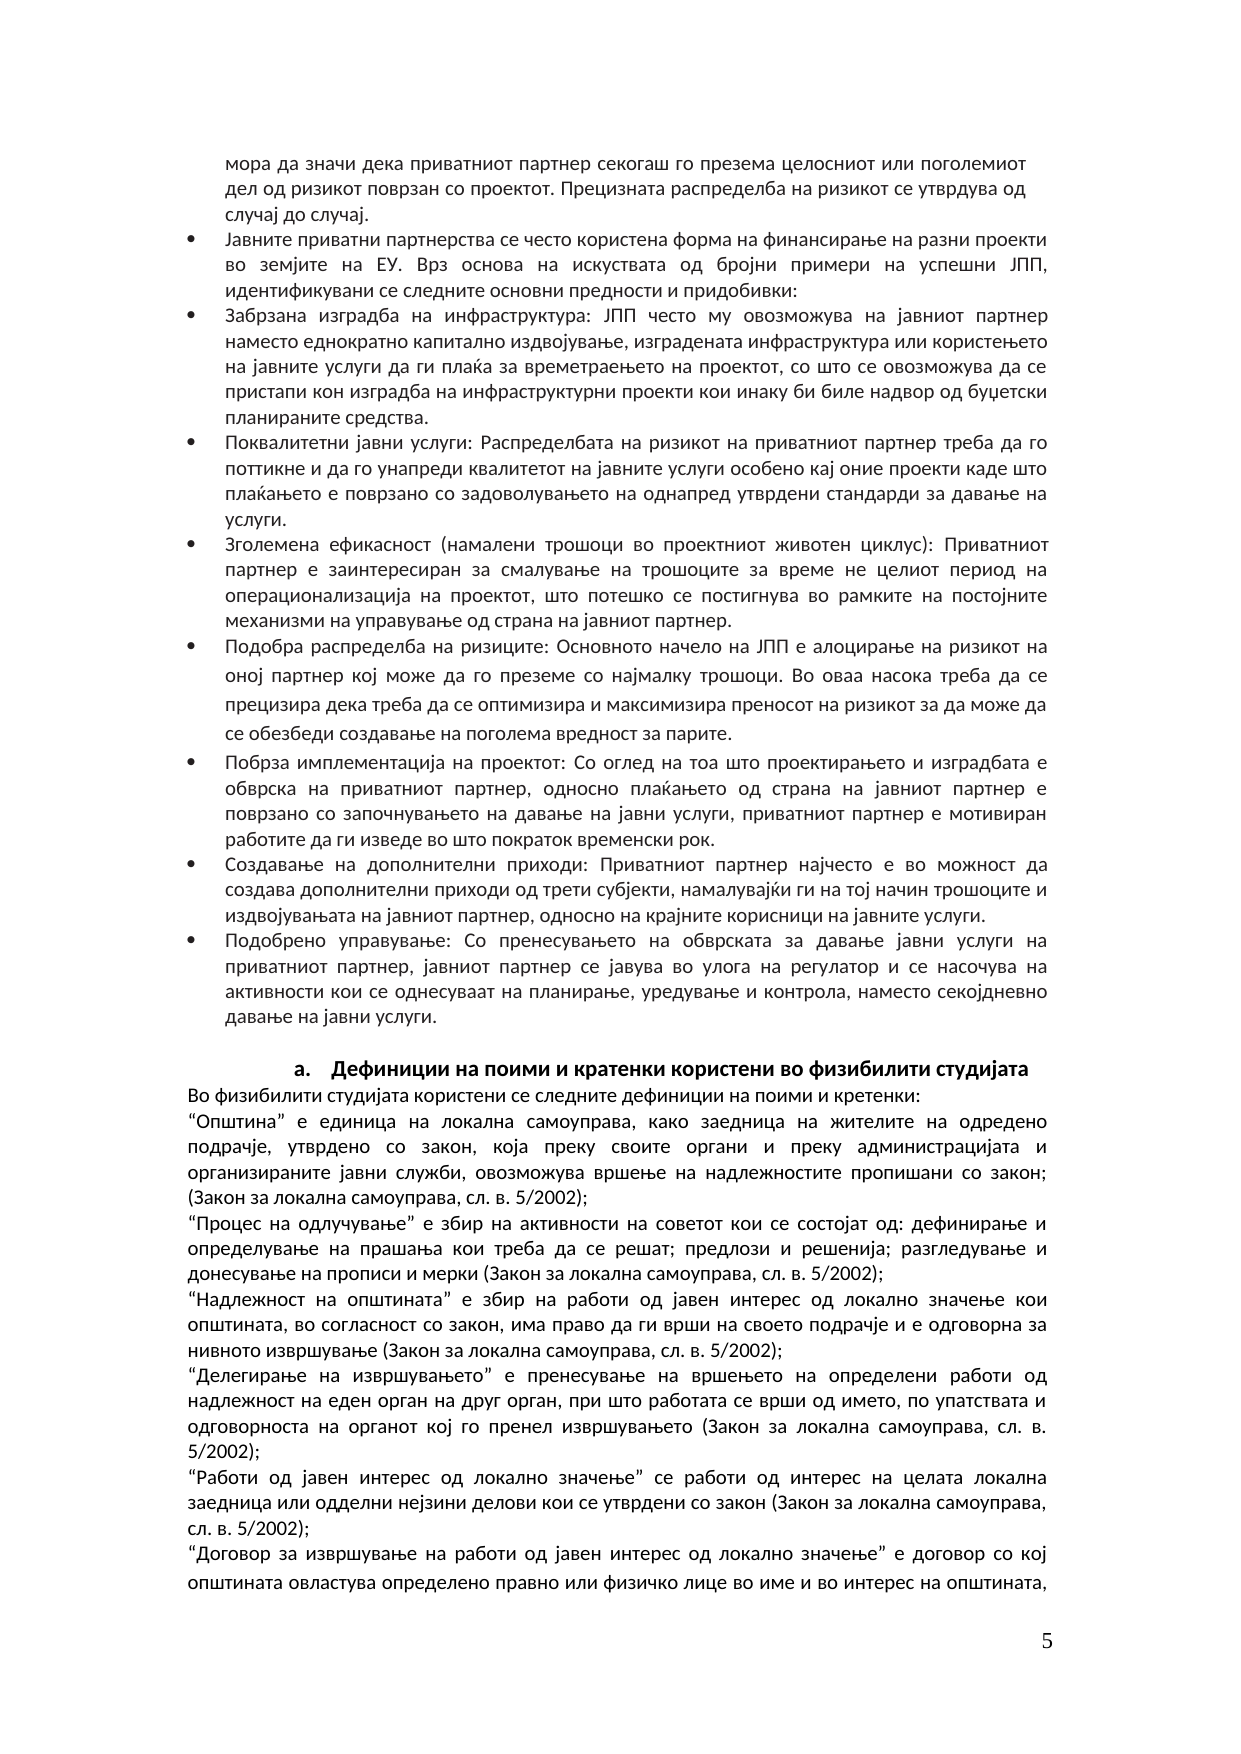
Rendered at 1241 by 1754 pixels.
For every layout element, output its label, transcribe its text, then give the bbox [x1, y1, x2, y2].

list Подобрено управување: Со пренесувањето на обврската за давање јавни услуги на приватниот партнер, јавниот партнер се јавува во улога на регулатор и се насочува на активности кои се однесуваат на планирање, уредување и контрола, наместо секојдневно давање на јавни услуги. [187, 927, 1049, 1029]
text “Општина” е единица на локална самоуправа, како заедница на жителите на одредено подрачје, утврдено со закон, која преку своите органи и преку администрацијата и организираните јавни служби, овозможува вршење на надлежностите пропишани со закон; (Закон за локална самоуправа, сл. в. 5/2002); [187, 1108, 1048, 1210]
list Побрза имплементација на проектот: Со оглед на тоа што проектирањето и изградбата е обврска на приватниот партнер, односно плаќањето од страна на јавниот партнер е поврзано со започнувањето на давање на јавни услуги, приватниот партнер е мотивиран работите да ги изведе во што пократок временски рок. [187, 749, 1049, 851]
list Подобра распределба на ризиците: Основното начело на ЈПП е алоцирање на ризикот на оној партнер кој може да го преземе со најмалку трошоци. Во оваа насока треба да се прецизира дека треба да се оптимизира и максимизира преносот на ризикот за да може да се обезбеди создавање на поголема вредност за парите. [187, 633, 1049, 746]
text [187, 1540, 1048, 1595]
text “Работи од јавен интерес од локално значење” се работи од интерес на целата локална заедница или одделни нејзини делови кои се утврдени со закон (Закон за локална самоуправа, сл. в. 5/2002); [187, 1464, 1048, 1540]
list Поквалитетни јавни услуги: Распределбата на ризикот на приватниот партнер треба да го поттикне и да го унапреди квалитетот на јавните услуги особено кај оние проекти каде што плаќањето е поврзано со задоволувањето на однапред утврдени стандарди за давање на услуги. [187, 429, 1049, 531]
text “Делегирање на извршувањето” е пренесување на вршењето на определени работи од надлежност на еден орган на друг орган, при што работата се врши од името, по упатствата и одговорноста на органот кој го пренел извршувањето (Закон за локална самоуправа, сл. в. 5/2002); [187, 1362, 1048, 1464]
list Создавање на дополнителни приходи: Приватниот партнер најчесто е во можност да создава дополнителни приходи од трети субјекти, намалувајќи ги на тој начин трошоците и издвојувањата на јавниот партнер, односно на крајните корисници на јавните услуги. [187, 851, 1049, 927]
subtitle Дефиниции на поими и кратенки користени во физибилити студијата [294, 1054, 1053, 1083]
list Јавните приватни партнерства се често користена форма на финансирање на разни проекти во земјите на ЕУ. Врз основа на искуствата од бројни примери на успешни ЈПП, идентификувани се следните основни предности и придобивки: [187, 226, 1049, 302]
text “Надлежност на општината” е збир на работи од јавен интерес од локално значење кои општината, во согласност со закон, има право да ги врши на своето подрачје и е одговорна за нивното извршување (Закон за локална самоуправа, сл. в. 5/2002); [187, 1286, 1048, 1362]
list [187, 150, 1027, 226]
list Зголемена ефикасност (намалени трошоци во проектниот животен циклус): Приватниот партнер е заинтересиран за смалување на трошоците за време не целиот период на операционализација на проектот, што потешко се постигнува во рамките на постојните механизми на управување од страна на јавниот партнер. [187, 531, 1049, 633]
list Забрзана изградба на инфраструктура: ЈПП често му овозможува на јавниот партнер наместо еднократно капитално издвојување, изградената инфраструктура или користењето на јавните услуги да ги плаќа за времетраењето на проектот, со што се овозможува да се пристапи кон изградба на инфраструктурни проекти кои инаку би биле надвор од буџетски планираните средства. [187, 302, 1049, 429]
text “Процес на одлучување” е збир на активности на советот кои се состојат од: дефинирање и определување на прашања кои треба да се решат; предлози и решенија; разгледување и донесување на прописи и мерки (Закон за локална самоуправа, сл. в. 5/2002); [187, 1210, 1048, 1286]
text Во физибилити студијата користени се следните дефиниции на поими и кретенки: [187, 1083, 1048, 1108]
